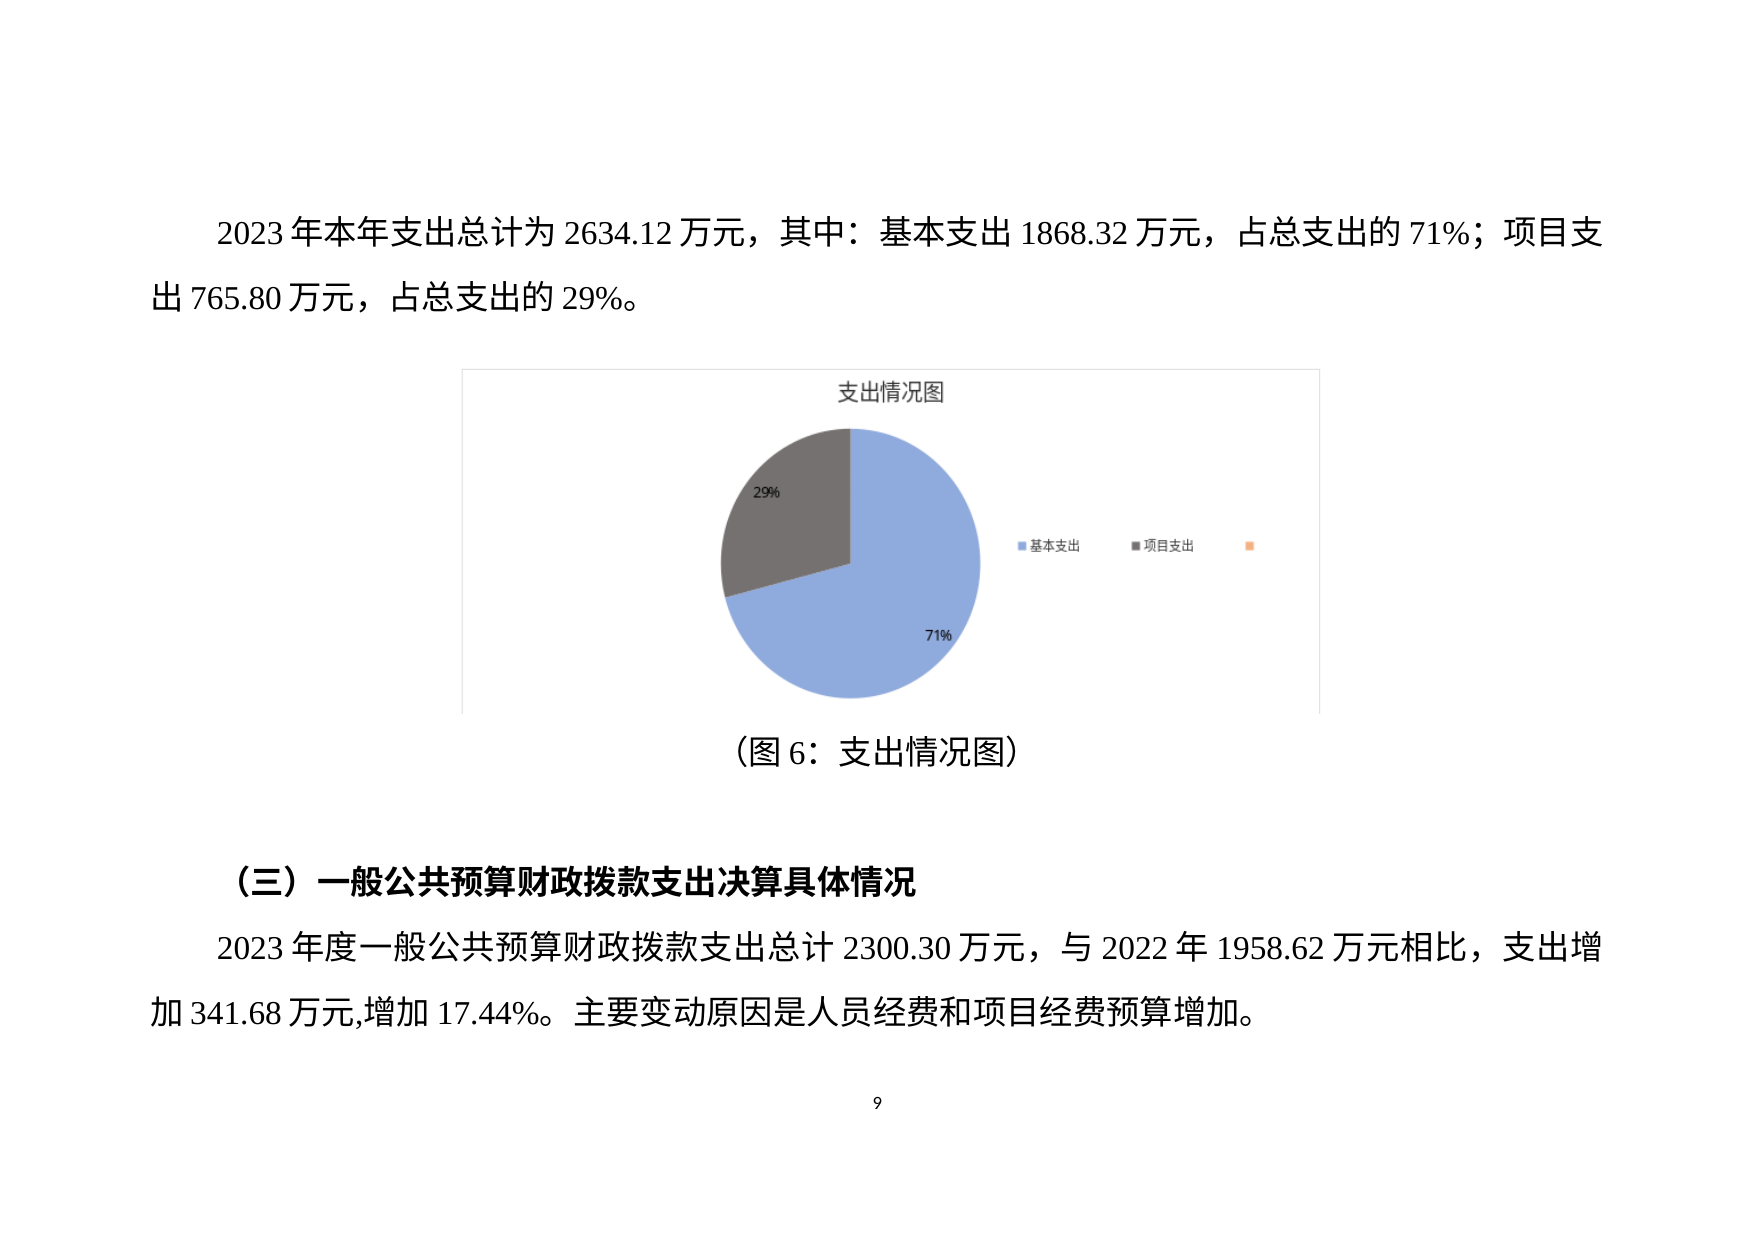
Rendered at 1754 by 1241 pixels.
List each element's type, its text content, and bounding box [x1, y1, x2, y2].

text （图6：支出情况图） [150, 328, 1604, 783]
text 2023年度一般公共预算财政拨款支出总计2300.30万元，与2022年1958.62万元相比，支出增加341.68万元,增加17.44%。主要变动原因是人员经费和项目经费预算增加。 [150, 913, 1604, 1043]
text 2023年本年支出总计为2634.12万元，其中：基本支出1868.32万元，占总支出的71%；项目支出765.80万元，占总支出的29%。 [150, 198, 1604, 328]
text （三）一般公共预算财政拨款支出决算具体情况 [150, 848, 1604, 913]
